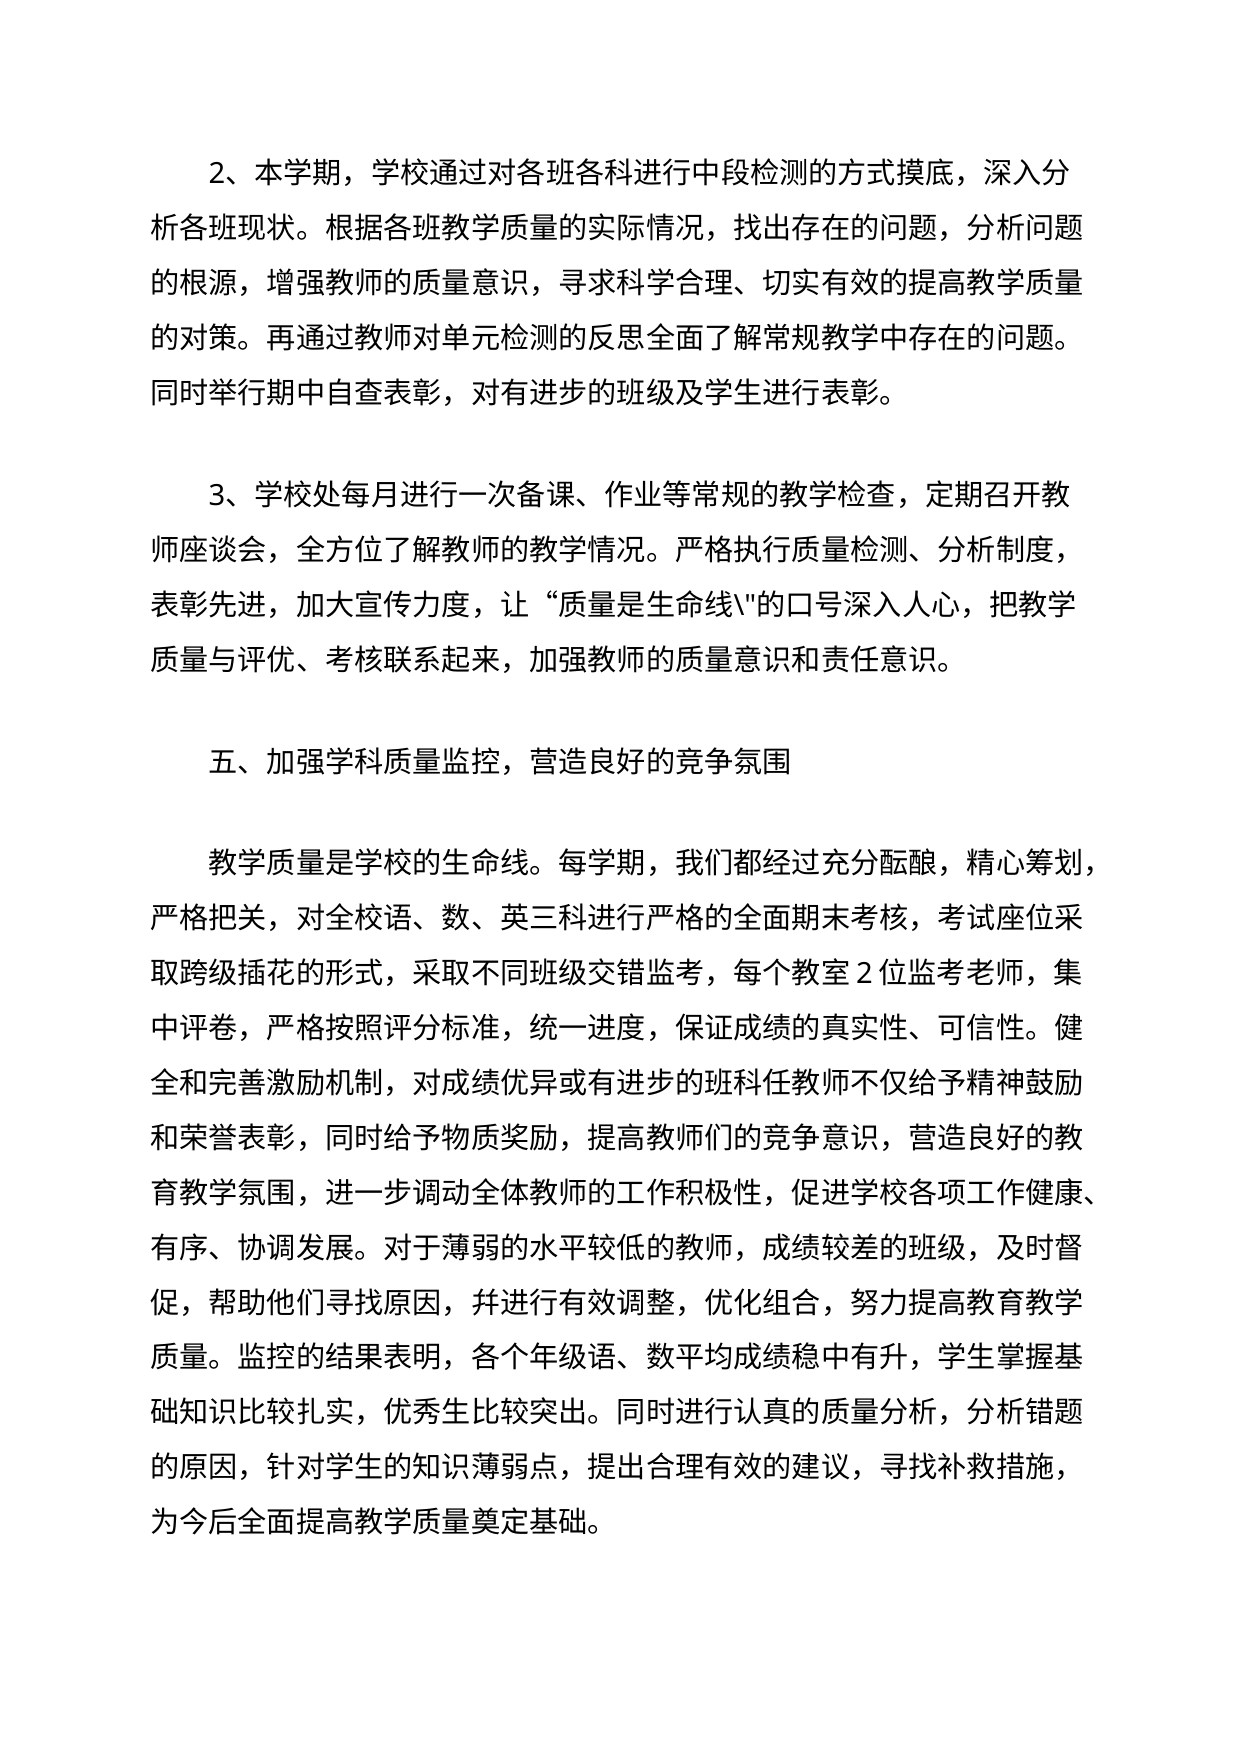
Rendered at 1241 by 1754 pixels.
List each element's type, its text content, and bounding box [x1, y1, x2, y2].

text 3、学校处每月进行一次备课、作业等常规的教学检查，定期召开教师座谈会，全方位了解教师的教学情况。严格执行质量检测、分析制度，表彰先进，加大宣传力度，让“质量是生命线\"的口号深入人心，把教学质量与评优、考核联系起来，加强教师的质量意识和责任意识。 [150, 471, 1090, 679]
text 五、加强学科质量监控，营造良好的竞争氛围 [150, 738, 1090, 780]
text 2、本学期，学校通过对各班各科进行中段检测的方式摸底，深入分析各班现状。根据各班教学质量的实际情况，找出存在的问题，分析问题的根源，增强教师的质量意识，寻求科学合理、切实有效的提高教学质量的对策。再通过教师对单元检测的反思全面了解常规教学中存在的问题。同时举行期中自查表彰，对有进步的班级及学生进行表彰。 [150, 150, 1090, 412]
text 教学质量是学校的生命线。每学期，我们都经过充分酝酿，精心筹划，严格把关，对全校语、数、英三科进行严格的全面期末考核，考试座位采取跨级插花的形式，采取不同班级交错监考，每个教室2位监考老师，集中评卷，严格按照评分标准，统一进度，保证成绩的真实性、可信性。健全和完善激励机制，对成绩优异或有进步的班科任教师不仅给予精神鼓励和荣誉表彰，同时给予物质奖励，提高教师们的竞争意识，营造良好的教育教学氛围，进一步调动全体教师的工作积极性，促进学校各项工作健康、有序、协调发展。对于薄弱的水平较低的教师，成绩较差的班级，及时督促，帮助他们寻找原因，幷进行有效调整，优化组合，努力提高教育教学质量。监控的结果表明，各个年级语、数平均成绩稳中有升，学生掌握基础知识比较扎实，优秀生比较突出。同时进行认真的质量分析，分析错题的原因，针对学生的知识薄弱点，提出合理有效的建议，寻找补救措施，为今后全面提高教学质量奠定基础。 [150, 840, 1090, 1541]
